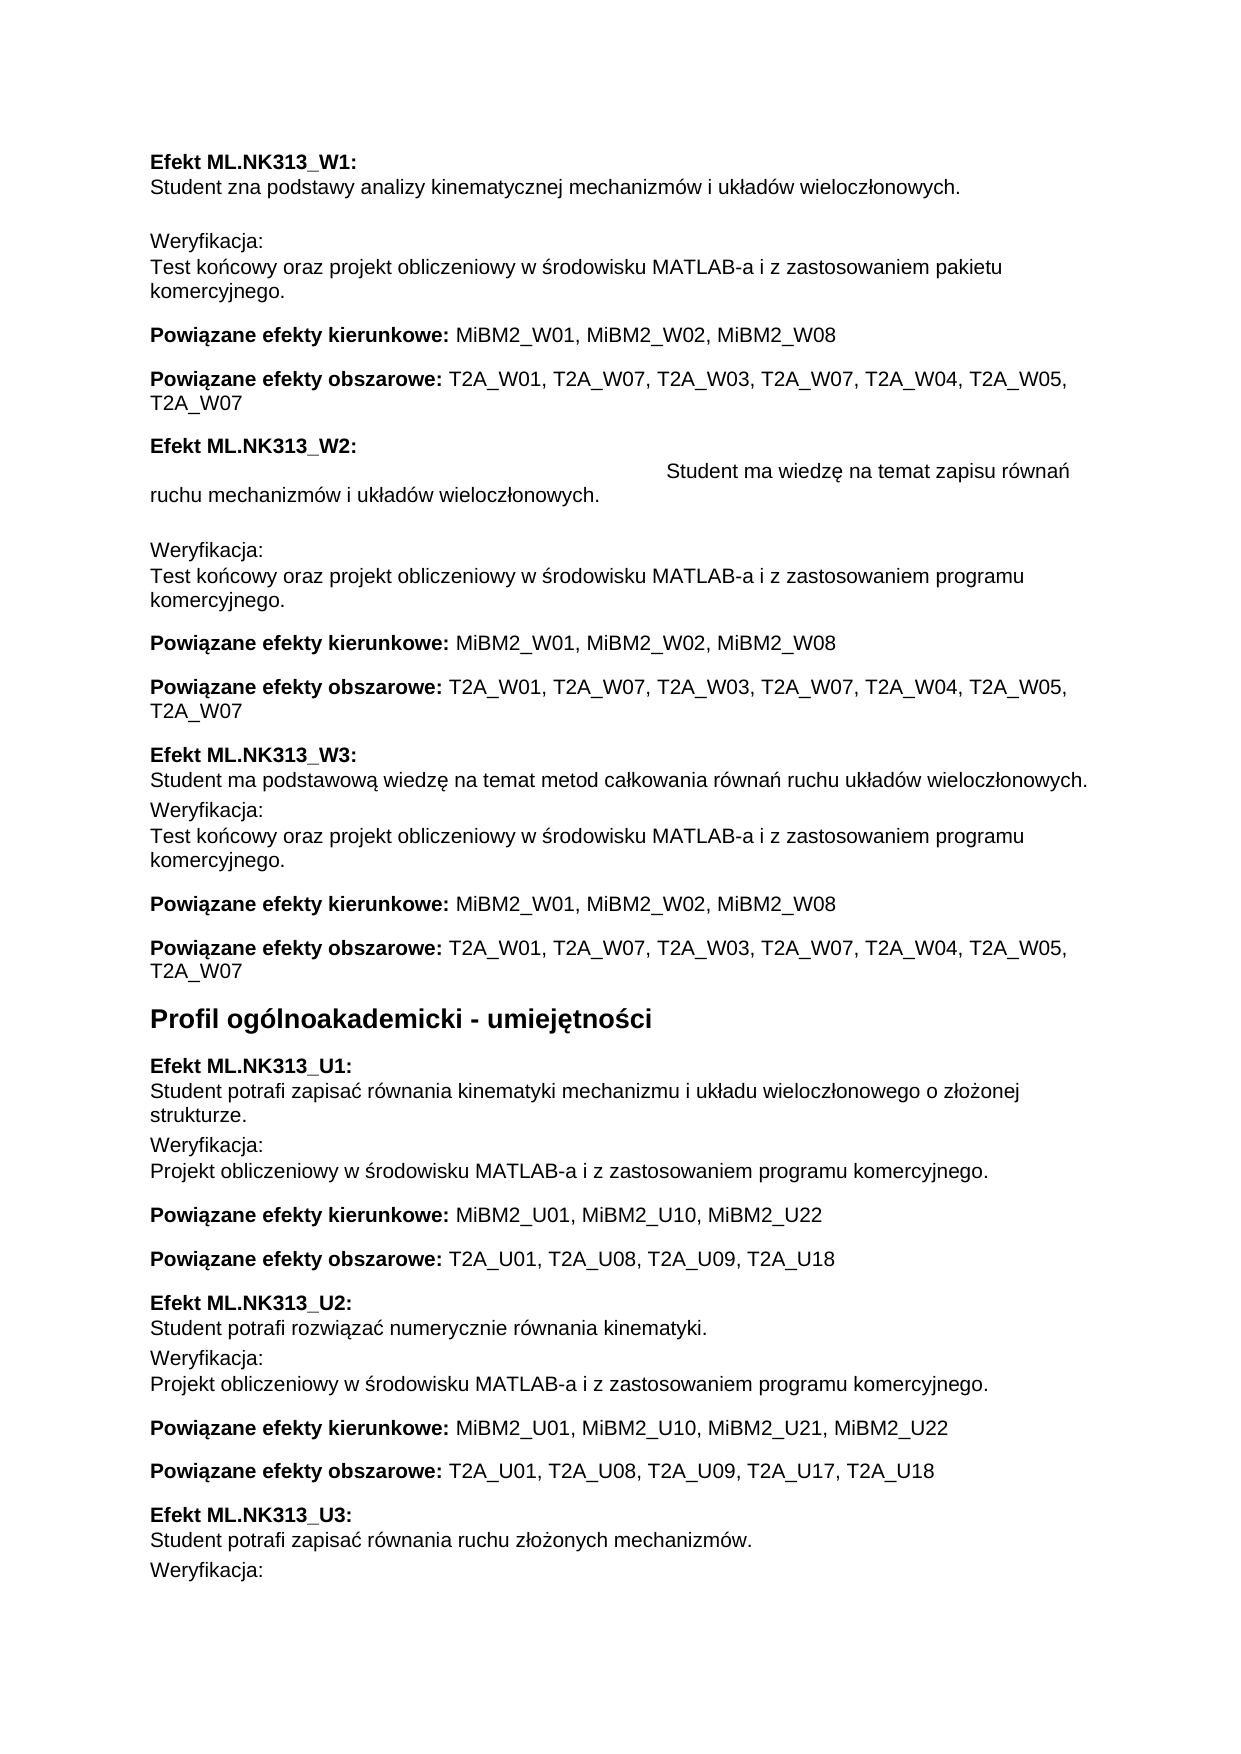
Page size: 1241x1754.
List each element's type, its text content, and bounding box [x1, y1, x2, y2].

text Efekt ML.NK313_U2: [150, 1291, 1090, 1314]
text Student ma podstawową wiedzę na temat metod całkowania równań ruchu układów wieloczłonowych. [150, 768, 1090, 792]
text Student potrafi zapisać równania kinematyki mechanizmu i układu wieloczłonowego o złożonej strukturze. [150, 1079, 1090, 1127]
text Powiązane efekty kierunkowe: MiBM2_W01, MiBM2_W02, MiBM2_W08 [150, 631, 1090, 655]
text Powiązane efekty obszarowe: T2A_U01, T2A_U08, T2A_U09, T2A_U18 [150, 1247, 1090, 1271]
text Weryfikacja: [150, 798, 1090, 822]
text Weryfikacja: [150, 1558, 1090, 1582]
text Powiązane efekty obszarowe: T2A_U01, T2A_U08, T2A_U09, T2A_U17, T2A_U18 [150, 1459, 1090, 1483]
text Test końcowy oraz projekt obliczeniowy w środowisku MATLAB-a i z zastosowaniem pakietu komercyjnego. [150, 255, 1090, 303]
text Student ma wiedzę na temat zapisu równań ruchu mechanizmów i układów wieloczłonowych. [150, 459, 1090, 531]
text Weryfikacja: [150, 1133, 1090, 1157]
subtitle Profil ogólnoakademicki - umiejętności [150, 1003, 1090, 1034]
text Efekt ML.NK313_W2: [150, 434, 1090, 458]
text Test końcowy oraz projekt obliczeniowy w środowisku MATLAB-a i z zastosowaniem programu komercyjnego. [150, 563, 1090, 611]
text Student potrafi rozwiązać numerycznie równania kinematyki. [150, 1316, 1090, 1339]
text Powiązane efekty obszarowe: T2A_W01, T2A_W07, T2A_W03, T2A_W07, T2A_W04, T2A_W05, T2A_W07 [150, 675, 1090, 723]
text Efekt ML.NK313_W3: [150, 743, 1090, 767]
text Projekt obliczeniowy w środowisku MATLAB-a i z zastosowaniem programu komercyjnego. [150, 1159, 1090, 1183]
text Powiązane efekty kierunkowe: MiBM2_U01, MiBM2_U10, MiBM2_U21, MiBM2_U22 [150, 1416, 1090, 1439]
text Weryfikacja: [150, 229, 1090, 253]
text Powiązane efekty kierunkowe: MiBM2_W01, MiBM2_W02, MiBM2_W08 [150, 892, 1090, 916]
text Weryfikacja: [150, 537, 1090, 561]
text Student zna podstawy analizy kinematycznej mechanizmów i układów wieloczłonowych. [150, 175, 1090, 223]
text Projekt obliczeniowy w środowisku MATLAB-a i z zastosowaniem programu komercyjnego. [150, 1372, 1090, 1396]
text Efekt ML.NK313_U1: [150, 1054, 1090, 1078]
text Efekt ML.NK313_U3: [150, 1503, 1090, 1527]
text Efekt ML.NK313_W1: [150, 150, 1090, 174]
text Powiązane efekty obszarowe: T2A_W01, T2A_W07, T2A_W03, T2A_W07, T2A_W04, T2A_W05, T2A_W07 [150, 367, 1090, 414]
text Weryfikacja: [150, 1346, 1090, 1370]
text Powiązane efekty kierunkowe: MiBM2_W01, MiBM2_W02, MiBM2_W08 [150, 323, 1090, 347]
text Test końcowy oraz projekt obliczeniowy w środowisku MATLAB-a i z zastosowaniem programu komercyjnego. [150, 824, 1090, 872]
text Student potrafi zapisać równania ruchu złożonych mechanizmów. [150, 1528, 1090, 1552]
text Powiązane efekty kierunkowe: MiBM2_U01, MiBM2_U10, MiBM2_U22 [150, 1203, 1090, 1227]
text Powiązane efekty obszarowe: T2A_W01, T2A_W07, T2A_W03, T2A_W07, T2A_W04, T2A_W05, T2A_W07 [150, 935, 1090, 983]
